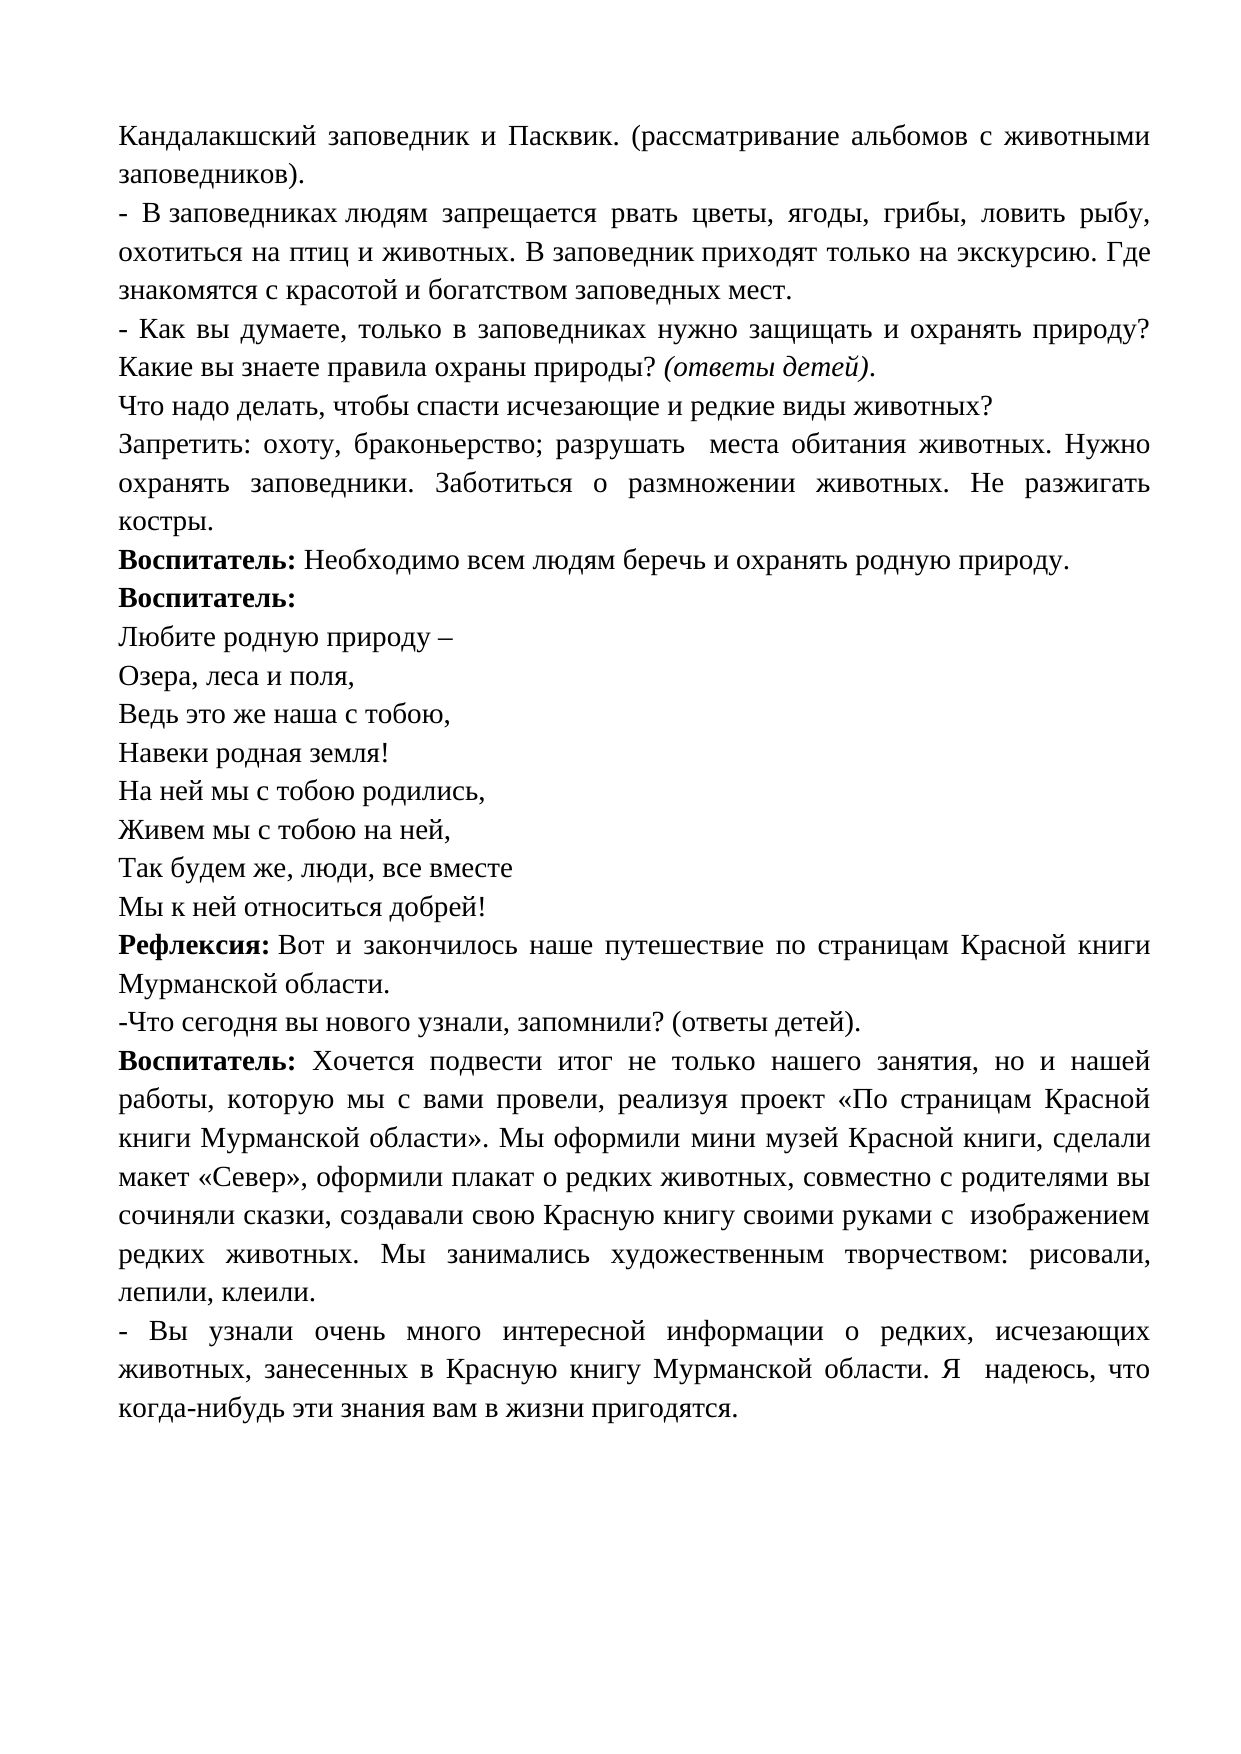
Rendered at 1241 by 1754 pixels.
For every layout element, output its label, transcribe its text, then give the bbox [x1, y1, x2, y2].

text Навеки родная земля! [118, 735, 1152, 768]
text Воспитатель: Необходимо всем людям беречь и охранять родную природу. [118, 542, 1152, 576]
text -Что сегодня вы нового узнали, запомнили? (ответы детей). [118, 1004, 1152, 1038]
text Что надо делать, чтобы спасти исчезающие и редкие виды животных? [118, 388, 1152, 421]
text Мы к ней относиться добрей! [118, 889, 1152, 922]
text Любите родную природу – [118, 619, 1152, 653]
text - В заповедниках людям запрещается рвать цветы, ягоды, грибы, ловить рыбу, охотиться на птиц и животных. В заповедник приходят только на экскурсию. Где знакомятся с красотой и богатством заповедных мест. [118, 195, 1152, 306]
text - Вы узнали очень много интересной информации о редких, исчезающих животных, занесенных в Красную книгу Мурманской области. Я надеюсь, что когда-нибудь эти знания вам в жизни пригодятся. [118, 1313, 1152, 1423]
text Воспитатель: Хочется подвести итог не только нашего занятия, но и нашей работы, которую мы с вами провели, реализуя проект «По страницам Красной книги Мурманской области». Мы оформили мини музей Красной книги, сделали макет «Север», оформили плакат о редких животных, совместно с родителями вы сочиняли сказки, создавали свою Красную книгу своими руками с изображением редких животных. Мы занимались художественным творчеством: рисовали, лепили, клеили. [118, 1043, 1152, 1308]
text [118, 118, 1152, 190]
text Запретить: охоту, браконьерство; разрушать места обитания животных. Нужно охранять заповедники. Заботиться о размножении животных. Не разжигать костры. [118, 426, 1152, 537]
text Так будем же, люди, все вместе [118, 850, 1152, 884]
text Ведь это же наша с тобою, [118, 696, 1152, 730]
text - Как вы думаете, только в заповедниках нужно защищать и охранять природу? Какие вы знаете правила охраны природы? (ответы детей). [118, 311, 1152, 383]
text Рефлексия: Вот и закончилось наше путешествие по страницам Красной книги Мурманской области. [118, 927, 1152, 999]
text На ней мы с тобою родились, [118, 773, 1152, 807]
text Озера, леса и поля, [118, 658, 1152, 691]
text Живем мы с тобою на ней, [118, 812, 1152, 845]
text Воспитатель: [118, 581, 1152, 614]
